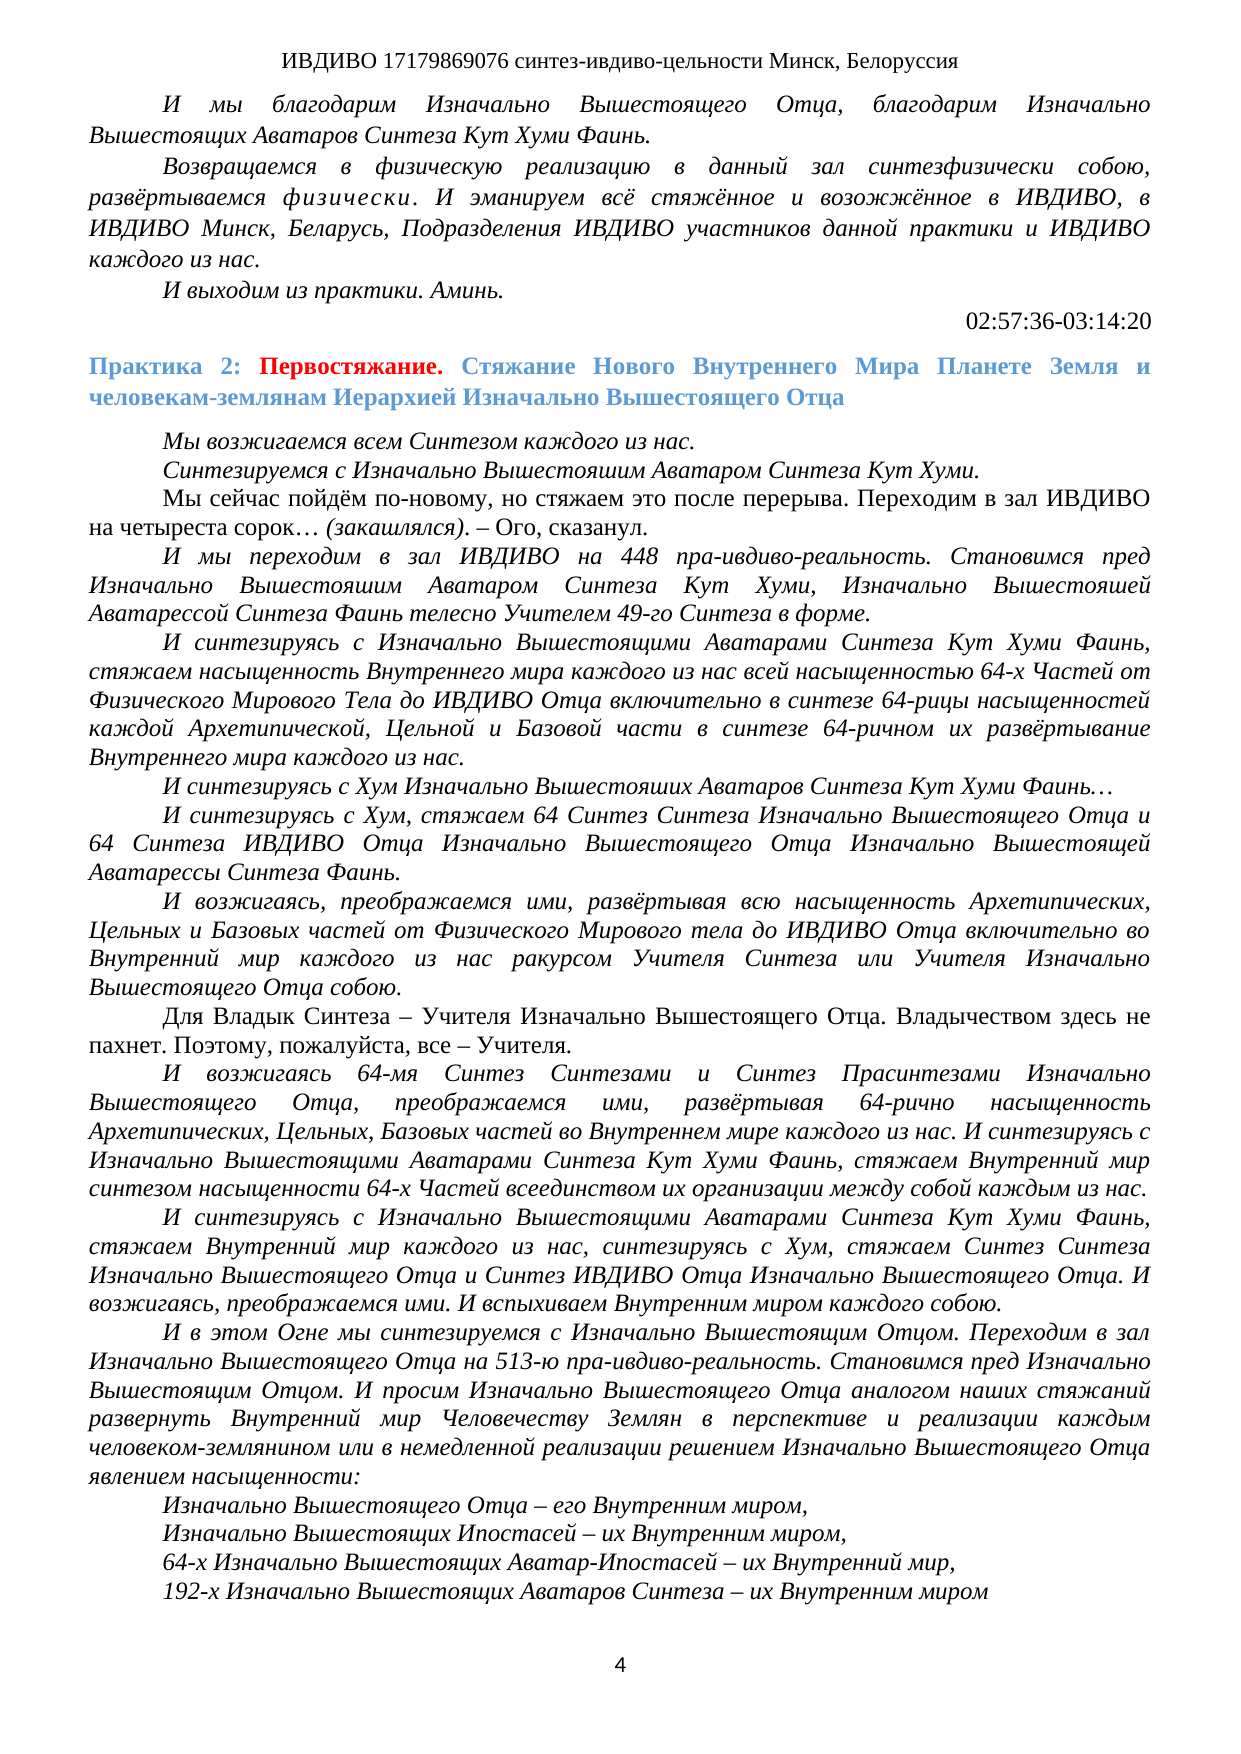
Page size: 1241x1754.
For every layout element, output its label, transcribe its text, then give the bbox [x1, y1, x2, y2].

text Мы возжигаемся всем Синтезом каждого из нас. [89, 426, 1152, 455]
text Возвращаемся в физическую реализацию в данный зал синтезфизически собою, развёртываемся физически. И эманируем всё стяжённое и возожжённое в ИВДИВО, в ИВДИВО Минск, Беларусь, Подразделения ИВДИВО участников данной практики и ИВДИВО каждого из нас. [89, 151, 1152, 273]
text Мы сейчас пойдём по-новому, но стяжаем это после перерыва. Переходим в зал ИВДИВО на четыреста сорок… (закашлялся). – Ого, сказанул. [89, 483, 1152, 541]
text И синтезируясь с Изначально Вышестоящими Аватарами Синтеза Кут Хуми Фаинь, стяжаем Внутренний мир каждого из нас, синтезируясь с Хум, стяжаем Синтез Синтеза Изначально Вышестоящего Отца и Синтез ИВДИВО Отца Изначально Вышестоящего Отца. И возжигаясь, преображаемся ими. И вспыхиваем Внутренним миром каждого собою. [89, 1202, 1152, 1317]
text Для Владык Синтеза – Учителя Изначально Вышестоящего Отца. Владычеством здесь не пахнет. Поэтому, пожалуйста, все – Учителя. [89, 1001, 1152, 1058]
text 192-х Изначально Вышестоящих Аватаров Синтеза – их Внутренним миром [89, 1576, 1152, 1605]
text Изначально Вышестоящего Отца – его Внутренним миром, [89, 1490, 1152, 1518]
text И в этом Огне мы синтезируемся с Изначально Вышестоящим Отцом. Переходим в зал Изначально Вышестоящего Отца на 513-ю пра-ивдиво-реальность. Становимся пред Изначально Вышестоящим Отцом. И просим Изначально Вышестоящего Отца аналогом наших стяжаний развернуть Внутренний мир Человечеству Землян в перспективе и реализации каждым человеком-землянином или в немедленной реализации решением Изначально Вышестоящего Отца явлением насыщенности: [89, 1317, 1152, 1490]
text И мы благодарим Изначально Вышестоящего Отца, благодарим Изначально Вышестоящих Аватаров Синтеза Кут Хуми Фаинь. [89, 89, 1152, 148]
text Изначально Вышестоящих Ипостасей – их Внутренним миром, [89, 1518, 1152, 1547]
text И мы переходим в зал ИВДИВО на 448 пра-ивдиво-реальность. Становимся пред Изначально Вышестояшим Аватаром Синтеза Кут Хуми, Изначально Вышестояшей Аватарессой Синтеза Фаинь телесно Учителем 49-го Синтеза в форме. [89, 541, 1152, 627]
text И синтезируясь с Изначально Вышестоящими Аватарами Синтеза Кут Хуми Фаинь, стяжаем насыщенность Внутреннего мира каждого из нас всей насыщенностью 64-х Частей от Физического Мирового Тела до ИВДИВО Отца включительно в синтезе 64-рицы насыщенностей каждой Архетипической, Цельной и Базовой части в синтезе 64-ричном их развёртывание Внутреннего мира каждого из нас. [89, 627, 1152, 771]
text 64-х Изначально Вышестоящих Аватар-Ипостасей – их Внутренний мир, [89, 1547, 1152, 1576]
text И возжигаясь 64-мя Синтез Синтезами и Синтез Прасинтезами Изначально Вышестоящего Отца, преображаемся ими, развёртывая 64-рично насыщенность Архетипических, Цельных, Базовых частей во Внутреннем мире каждого из нас. И синтезируясь с Изначально Вышестоящими Аватарами Синтеза Кут Хуми Фаинь, стяжаем Внутренний мир синтезом насыщенности 64-х Частей всеединством их организации между собой каждым из нас. [89, 1058, 1152, 1202]
text И синтезируясь с Хум, стяжаем 64 Синтез Синтеза Изначально Вышестоящего Отца и 64 Синтеза ИВДИВО Отца Изначально Вышестоящего Отца Изначально Вышестоящей Аватарессы Синтеза Фаинь. [89, 800, 1152, 886]
text И выходим из практики. Аминь. [89, 275, 1152, 304]
text И возжигаясь, преображаемся ими, развёртывая всю насыщенность Архетипических, Цельных и Базовых частей от Физического Мирового тела до ИВДИВО Отца включительно во Внутренний мир каждого из нас ракурсом Учителя Синтеза или Учителя Изначально Вышестоящего Отца собою. [89, 886, 1152, 1001]
text И синтезируясь с Хум Изначально Вышестояших Аватаров Синтеза Кут Хуми Фаинь… [89, 771, 1152, 800]
text 02:57:36-03:14:20 [89, 306, 1152, 335]
subtitle Практика 2: Первостяжание. Стяжание Нового Внутреннего Мира Планете Земля и человекам-землянам Иерархией Изначально Вышестоящего Отца [89, 351, 1152, 411]
text Синтезируемся с Изначально Вышестояшим Аватаром Синтеза Кут Хуми. [89, 455, 1152, 483]
